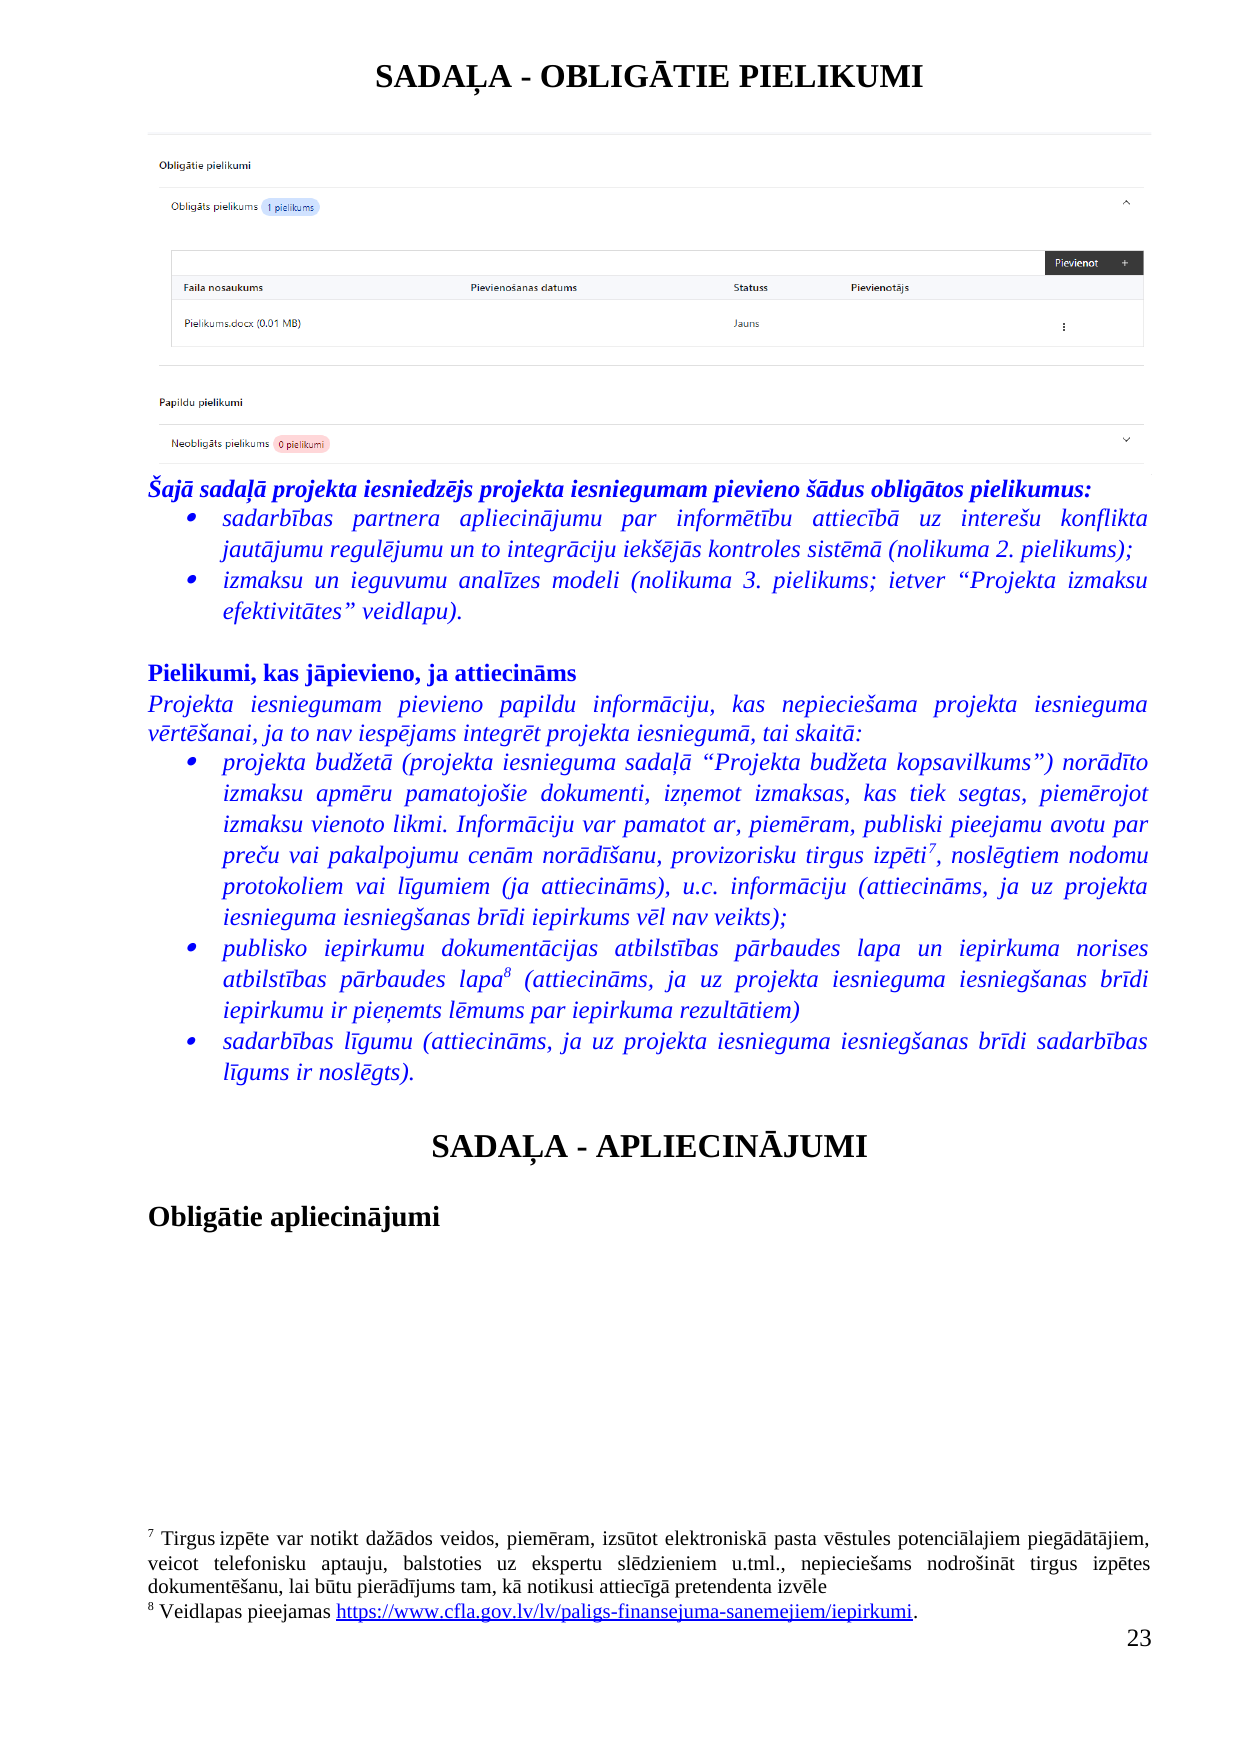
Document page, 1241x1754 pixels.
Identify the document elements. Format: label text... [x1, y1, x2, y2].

subtitle SADAĻA - OBLIGĀTIE PIELIKUMI [148, 56, 1152, 94]
list projekta budžetā (projekta iesnieguma sadaļā “Projekta budžeta kopsavilkums”) norādīto izmaksu apmēru pamatojošie dokumenti, izņemot izmaksas, kas tiek segtas, piemērojot izmaksu vienoto likmi. Informāciju var pamatot ar, piemēram, publiski pieejamu avotu par preču vai pakalpojumu cenām norādīšanu, provizorisku tirgus izpēti, noslēgtiem nodomu protokoliem vai līgumiem (ja attiecināms), u.c. informāciju (attiecināms, ja uz projekta iesnieguma iesniegšanas brīdi iepirkums vēl nav veikts); [185, 747, 1152, 931]
list sadarbības partnera apliecinājumu par informētību attiecībā uz interešu konflikta jautājumu regulējumu un to integrāciju iekšējās kontroles sistēmā (nolikuma 2. pielikums); [185, 503, 1152, 563]
list izmaksu un ieguvumu analīzes modeli (nolikuma 3. pielikums; ietver “Projekta izmaksu efektivitātes” veidlapu). [185, 565, 1152, 625]
list sadarbības līgumu (attiecināms, ja uz projekta iesnieguma iesniegšanas brīdi sadarbības līgums ir noslēgts). [185, 1026, 1152, 1086]
picture [147, 132, 1152, 475]
list Pielikumi, kas jāpievieno, ja attiecināms [148, 658, 1152, 687]
text Projekta iesniegumam pievieno papildu informāciju, kas nepieciešama projekta iesnieguma vērtēšanai, ja to nav iespējams integrēt projekta iesniegumā, tai skaitā: [148, 689, 1152, 747]
subtitle SADAĻA - APLIECINĀJUMI [148, 1127, 1152, 1165]
subtitle Obligātie apliecinājumi [148, 1199, 1152, 1232]
list publisko iepirkumu dokumentācijas atbilstības pārbaudes lapa un iepirkuma norises atbilstības pārbaudes lapa (attiecināms, ja uz projekta iesnieguma iesniegšanas brīdi iepirkumu ir pieņemts lēmums par iepirkuma rezultātiem) [185, 933, 1152, 1024]
text Šajā sadaļā projekta iesniedzējs projekta iesniegumam pievieno šādus obligātos pielikumus: [148, 475, 1152, 503]
